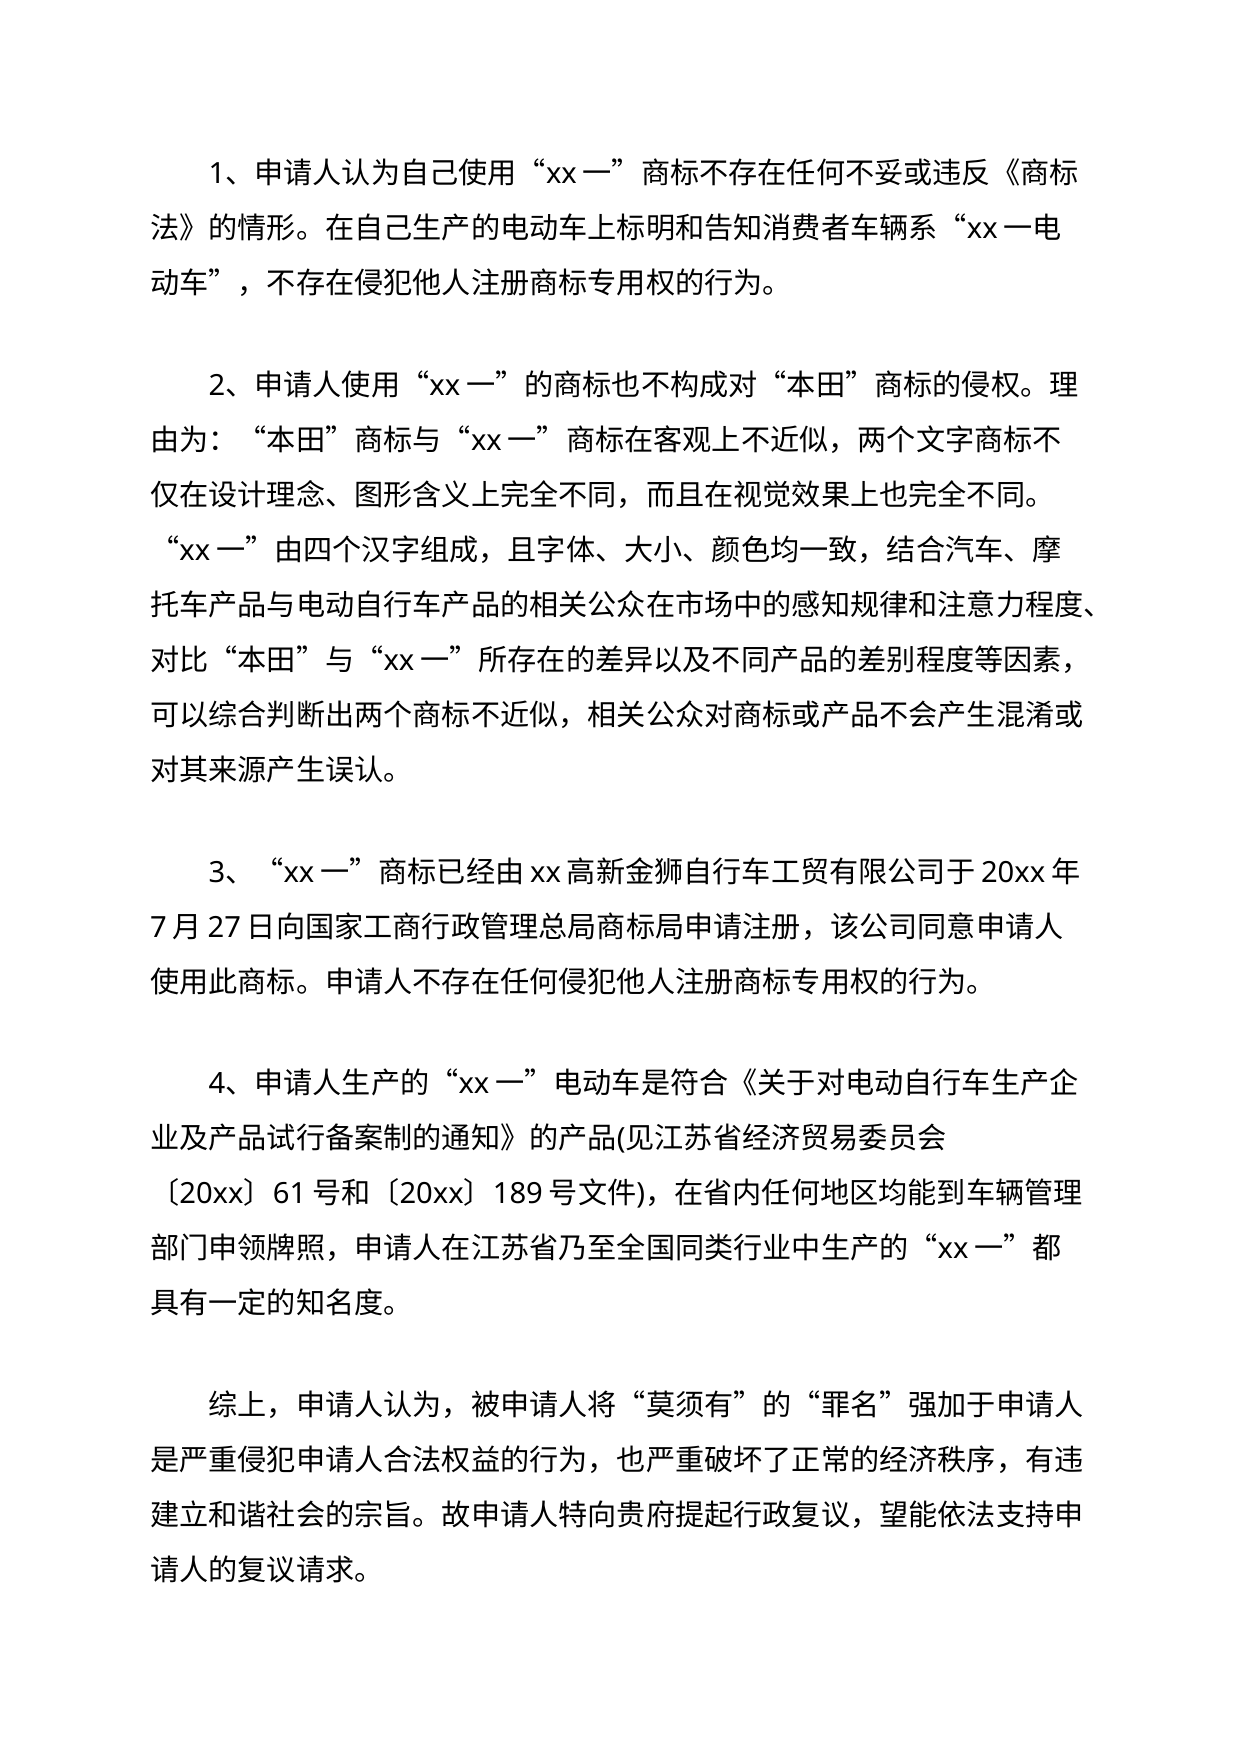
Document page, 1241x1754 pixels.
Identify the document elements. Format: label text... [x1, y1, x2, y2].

text 4、申请人生产的“xx一”电动车是符合《关于对电动自行车生产企业及产品试行备案制的通知》的产品(见江苏省经济贸易委员会〔20xx〕61号和〔20xx〕189号文件)，在省内任何地区均能到车辆管理部门申领牌照，申请人在江苏省乃至全国同类行业中生产的“xx一”都具有一定的知名度。 [150, 1060, 1090, 1322]
text 综上，申请人认为，被申请人将“莫须有”的“罪名”强加于申请人是严重侵犯申请人合法权益的行为，也严重破坏了正常的经济秩序，有违建立和谐社会的宗旨。故申请人特向贵府提起行政复议，望能依法支持申请人的复议请求。 [150, 1382, 1090, 1589]
text 3、“xx一”商标已经由xx高新金狮自行车工贸有限公司于20xx年7月27日向国家工商行政管理总局商标局申请注册，该公司同意申请人使用此商标。申请人不存在任何侵犯他人注册商标专用权的行为。 [150, 848, 1090, 1001]
text 1、申请人认为自己使用“xx一”商标不存在任何不妥或违反《商标法》的情形。在自己生产的电动车上标明和告知消费者车辆系“xx一电动车”，不存在侵犯他人注册商标专用权的行为。 [150, 150, 1090, 302]
text 2、申请人使用“xx一”的商标也不构成对“本田”商标的侵权。理由为：“本田”商标与“xx一”商标在客观上不近似，两个文字商标不仅在设计理念、图形含义上完全不同，而且在视觉效果上也完全不同。“xx一”由四个汉字组成，且字体、大小、颜色均一致，结合汽车、摩托车产品与电动自行车产品的相关公众在市场中的感知规律和注意力程度、对比“本田”与“xx一”所存在的差异以及不同产品的差别程度等因素，可以综合判断出两个商标不近似，相关公众对商标或产品不会产生混淆或对其来源产生误认。 [150, 362, 1090, 789]
